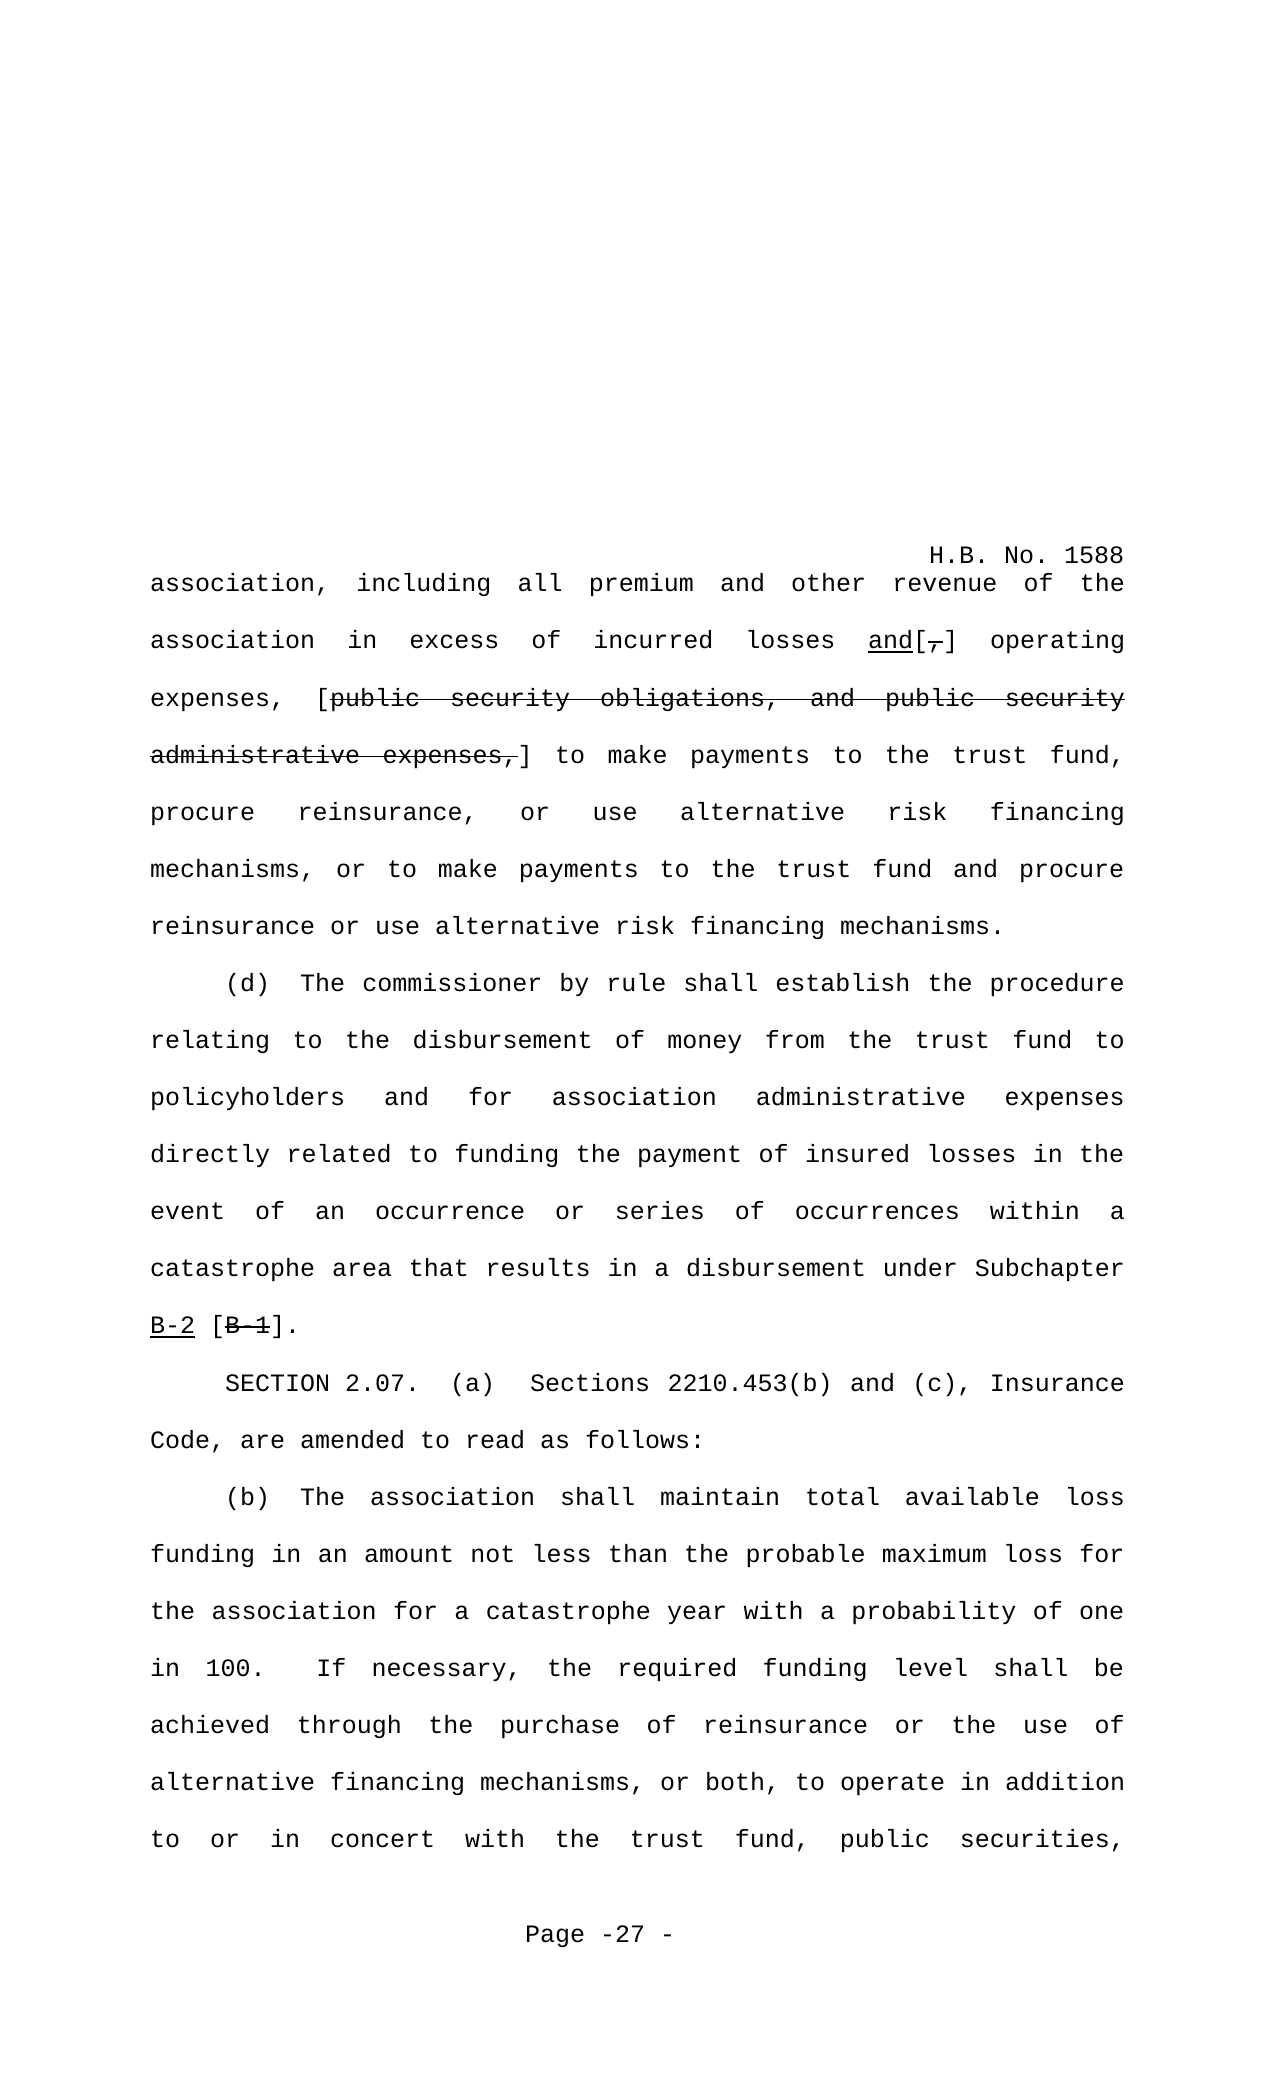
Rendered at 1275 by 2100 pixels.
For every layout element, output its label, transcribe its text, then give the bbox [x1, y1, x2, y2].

text SECTION 2.07. (a) Sections 2210.453(b) and (c), Insurance Code, are amended to read as follows: [150, 1370, 1125, 1456]
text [150, 571, 1125, 942]
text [150, 1484, 1125, 1855]
text (d) The commissioner by rule shall establish the procedure relating to the disbursement of money from the trust fund to policyholders and for association administrative expenses directly related to funding the payment of insured losses in the event of an occurrence or series of occurrences within a catastrophe area that results in a disbursement under Subchapter B-2 [B-1]. [150, 970, 1125, 1341]
